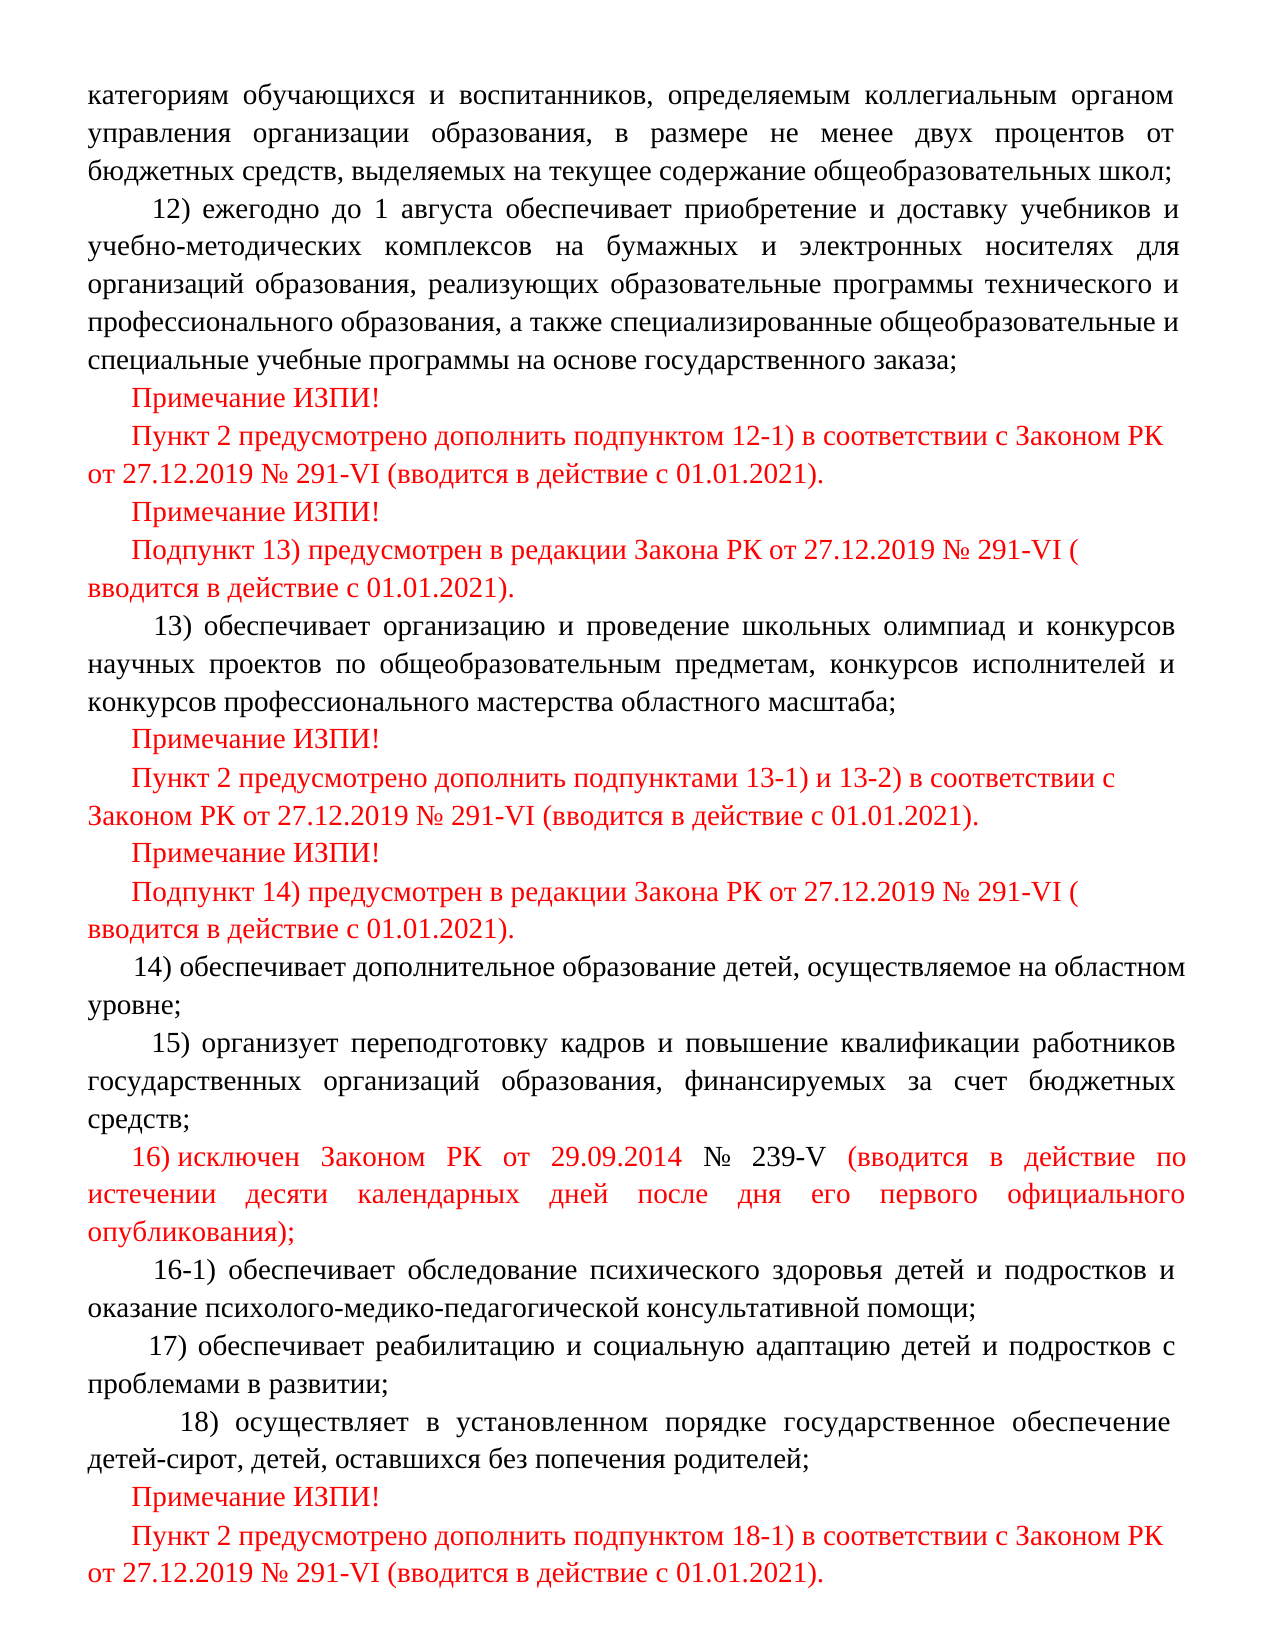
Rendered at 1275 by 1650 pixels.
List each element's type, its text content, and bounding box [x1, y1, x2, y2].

text Пункт 2 предусмотрено дополнить подпунктами 13-1) и 13-2) в соответствии с Законом РК от 27.12.2019 № 291-VI (вводится в действие с 01.01.2021). [87, 760, 1200, 831]
text Подпункт 13) предусмотрен в редакции Закона РК от 27.12.2019 № 291-VI ( вводится в действие с 01.01.2021). [87, 532, 1079, 604]
list ежегодно до 1 августа обеспечивает приобретение и доставку учебников и учебно-методических комплексов на бумажных и электронных носителях для организаций образования, реализующих образовательные программы технического и профессионального образования, а также специализированные общеобразовательные и специальные учебные программы на основе государственного заказа; [87, 191, 1180, 376]
list исключен Законом РК от 29.09.2014 № 239-V (вводится в действие по истечении десяти календарных дней после дня его первого официального опубликования); [87, 1139, 1186, 1248]
text Примечание ИЗПИ! [131, 722, 1200, 755]
text Примечание ИЗПИ! [131, 380, 1200, 413]
list осуществляет в установленном порядке государственное обеспечение детей-сирот, детей, оставшихся без попечения родителей; [87, 1404, 1172, 1475]
text Примечание ИЗПИ! [131, 494, 1200, 527]
text Пункт 2 предусмотрено дополнить подпунктом 12-1) в соответствии с Законом РК от 27.12.2019 № 291-VI (вводится в действие с 01.01.2021). [87, 418, 1187, 489]
text Подпункт 14) предусмотрен в редакции Закона РК от 27.12.2019 № 291-VI ( вводится в действие с 01.01.2021). [87, 874, 1081, 945]
text категориям обучающихся и воспитанников, определяемым коллегиальным органом управления организации образования, в размере не менее двух процентов от бюджетных средств, выделяемых на текущее содержание общеобразовательных школ; [87, 77, 1174, 186]
list обеспечивает организацию и проведение школьных олимпиад и конкурсов научных проектов по общеобразовательным предметам, конкурсов исполнителей и конкурсов профессионального мастерства областного масштаба; [87, 608, 1176, 717]
text 16-1) обеспечивает обследование психического здоровья детей и подростков и оказание психолого-медико-педагогической консультативной помощи; [87, 1252, 1176, 1324]
list обеспечивает реабилитацию и социальную адаптацию детей и подростков с проблемами в развитии; [87, 1328, 1177, 1399]
text Примечание ИЗПИ! [131, 836, 1200, 869]
list обеспечивает дополнительное образование детей, осуществляемое на областном уровне; [87, 949, 1187, 1021]
text Пункт 2 предусмотрено дополнить подпунктом 18-1) в соответствии с Законом РК от 27.12.2019 № 291-VI (вводится в действие с 01.01.2021). [87, 1518, 1187, 1589]
text Примечание ИЗПИ! [131, 1479, 1200, 1513]
list организует переподготовку кадров и повышение квалификации работников государственных организаций образования, финансируемых за счет бюджетных средств; [87, 1025, 1176, 1134]
